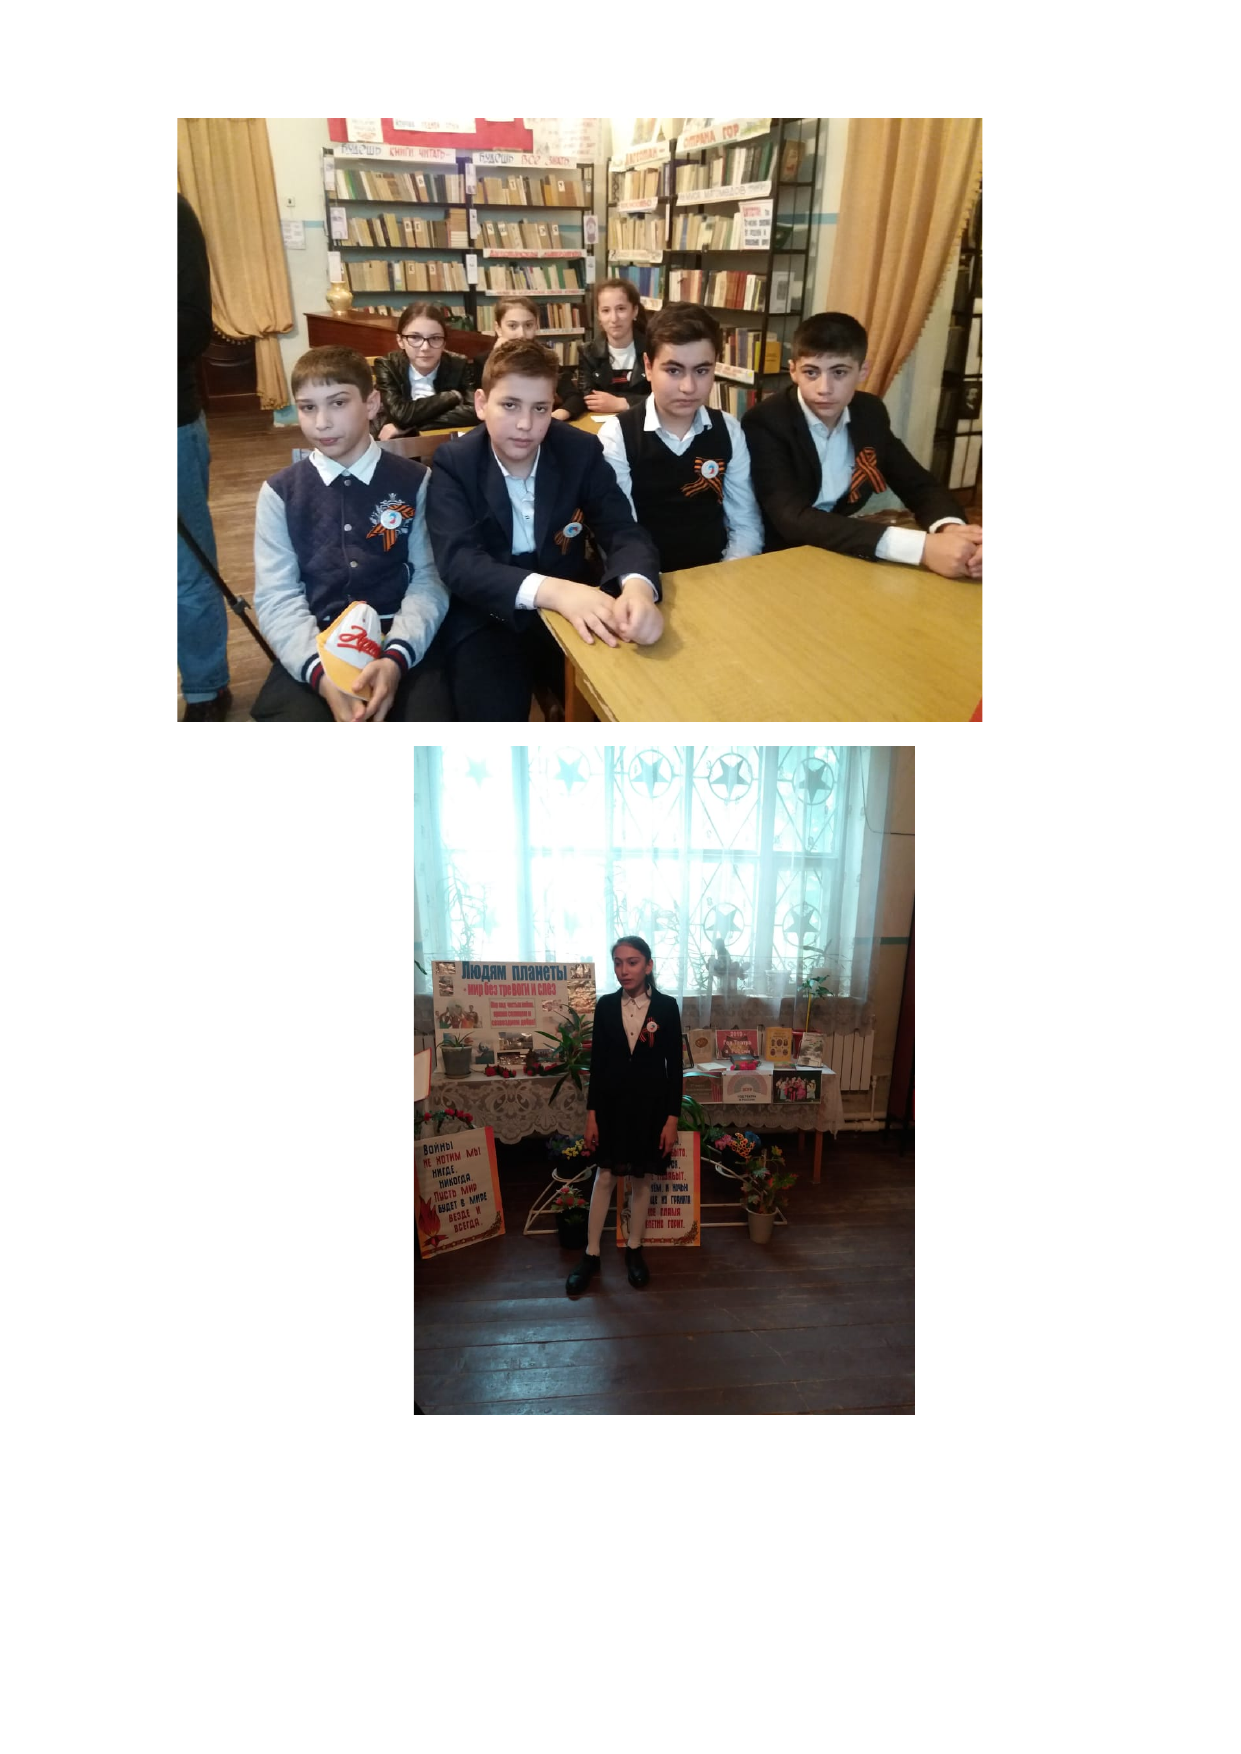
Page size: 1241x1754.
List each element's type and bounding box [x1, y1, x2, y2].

picture [413, 746, 915, 1415]
picture [177, 118, 983, 722]
